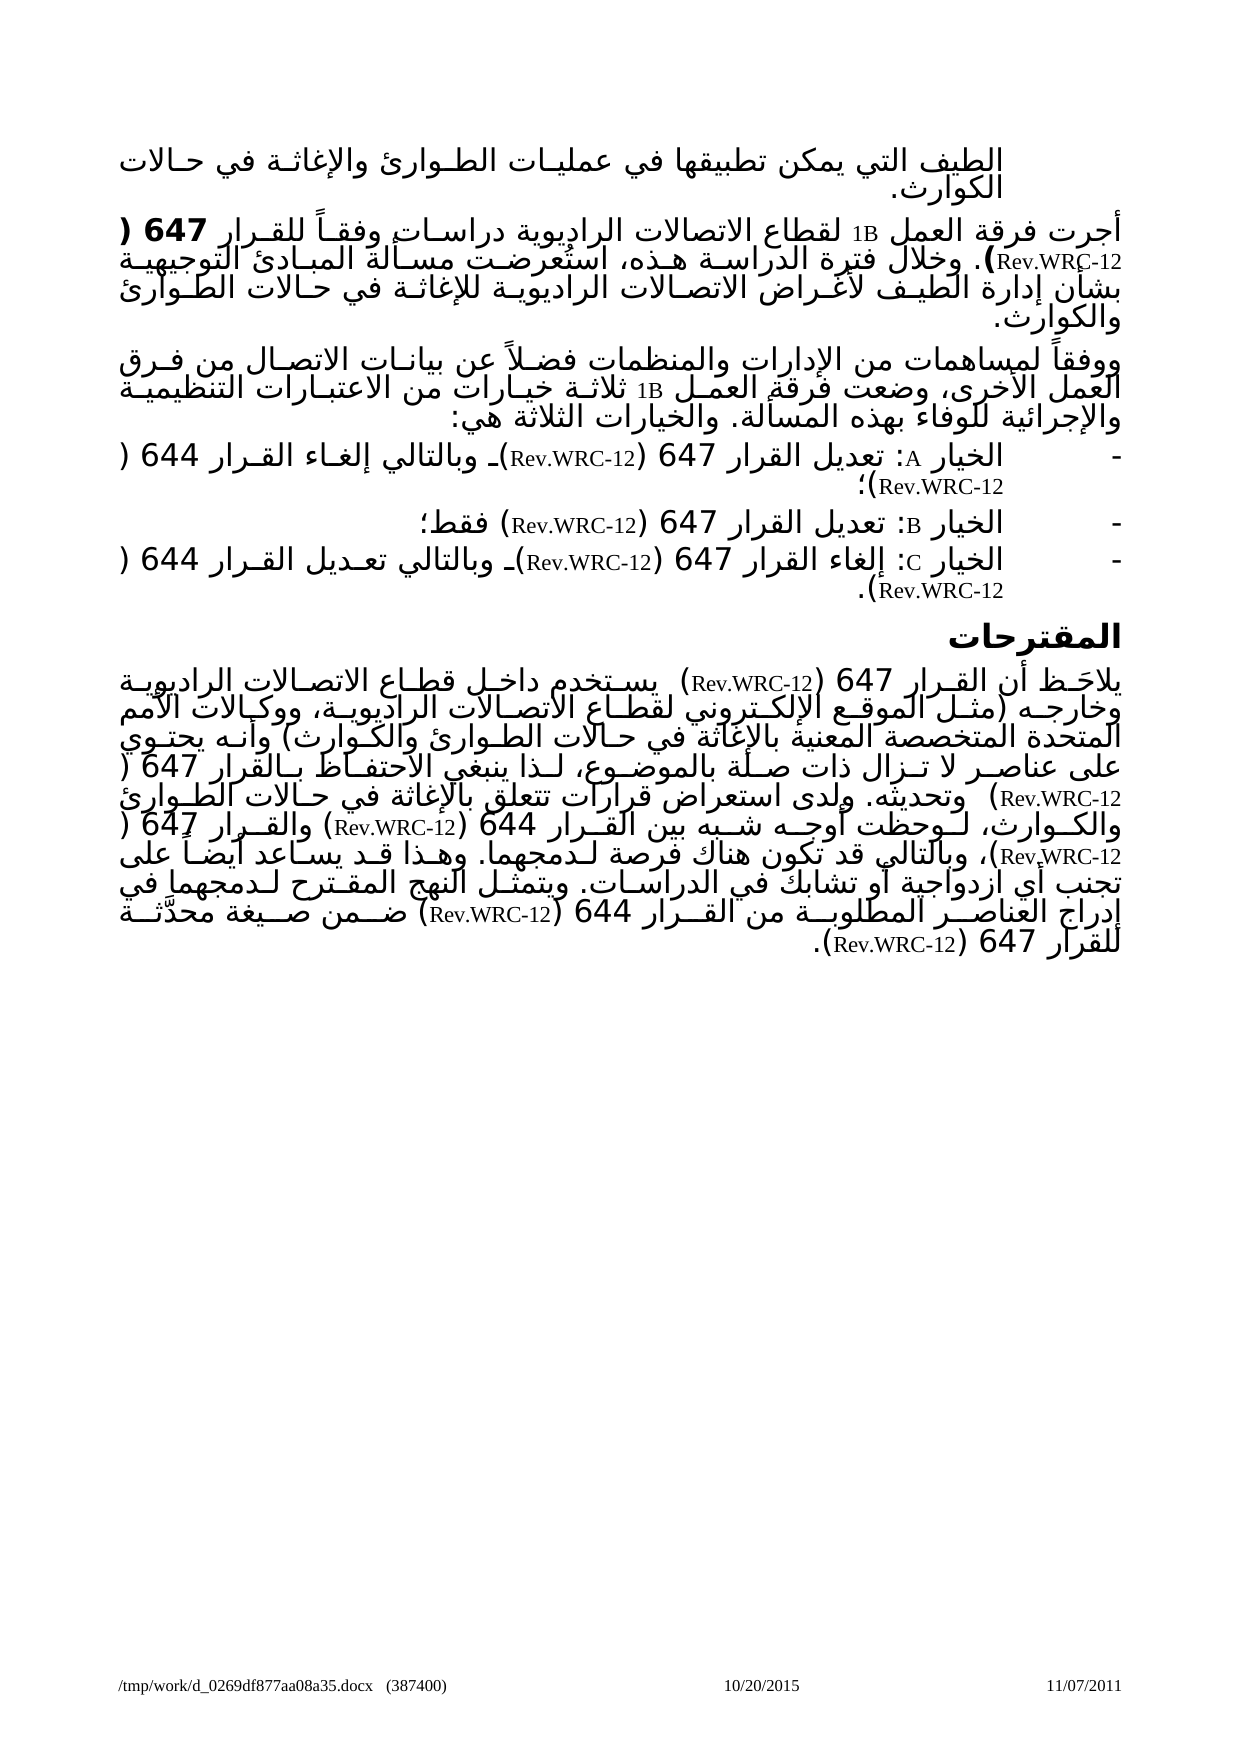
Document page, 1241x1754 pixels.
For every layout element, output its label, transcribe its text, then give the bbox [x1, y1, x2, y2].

subtitle المقترحات [1027, 624, 1122, 655]
text - الخيار A: تعديل القرار 647 (Rev.WRC-12) وبالتالي إلغاء القرار 644 (Rev.WRC-12)؛ [118, 443, 1122, 501]
text يلاحَظ أن القرار 647 (Rev.WRC-12) يستخدم داخل قطاع الاتصالات الراديوية وخارجه (مثل الموقع الإلكتروني لقطاع الاتصالات الراديوية، ووكالات الأمم المتحدة المتخصصة المعنية بالإغاثة في حالات الطوارئ والكوارث) وأنه يحتوي على عناصر لا تزال ذات صلة بالموضوع، لذا ينبغي الاحتفاظ بالقرار 647 (Rev.WRC-12) وتحديثه. ولدى استعراض قرارات تتعلق بالإغاثة في حالات الطوارئ والكوارث، لوحظت أوجه شبه بين القرار 644 (Rev.WRC-12) والقرار 647 (Rev.WRC-12)، وبالتالي قد تكون هناك فرصة لدمجهما. وهذا قد يساعد أيضاً على تجنب أي ازدواجية أو تشابك في الدراسات. ويتمثل النهج المقترح لدمجهما في إدراج العناصر المطلوبة من القرار 644 (Rev.WRC-12) ضمن صيغة محدَّثة للقرار 647 (Rev.WRC-12). [118, 668, 1122, 959]
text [118, 148, 1122, 206]
subtitle المقترحات [118, 624, 1102, 655]
text ووفقاً لمساهمات من الإدارات والمنظمات فضلاً عن بيانات الاتصال من فرق العمل الأخرى، وضعت فرقة العمل 1B ثلاثة خيارات من الاعتبارات التنظيمية والإجرائية للوفاء بهذه المسألة. والخيارات الثلاثة هي: [118, 347, 1122, 435]
text - الخيار B: تعديل القرار 647 (Rev.WRC-12) فقط؛ [760, 510, 1122, 539]
text - الخيار B: تعديل القرار 647 (Rev.WRC-12) فقط؛ [118, 510, 789, 539]
text - الخيار C: إلغاء القرار 647 (Rev.WRC-12) وبالتالي تعديل القرار 644 (Rev.WRC-12). [118, 547, 1122, 605]
text أجرت فرقة العمل 1B لقطاع الاتصالات الراديوية دراسات وفقاً للقرار 647 (Rev.WRC-12). وخلال فترة الدراسة هذه، استُعرضت مسألة المبادئ التوجيهية بشأن إدارة الطيف لأغراض الاتصالات الراديوية للإغاثة في حالات الطوارئ والكوارث. [118, 218, 1122, 335]
